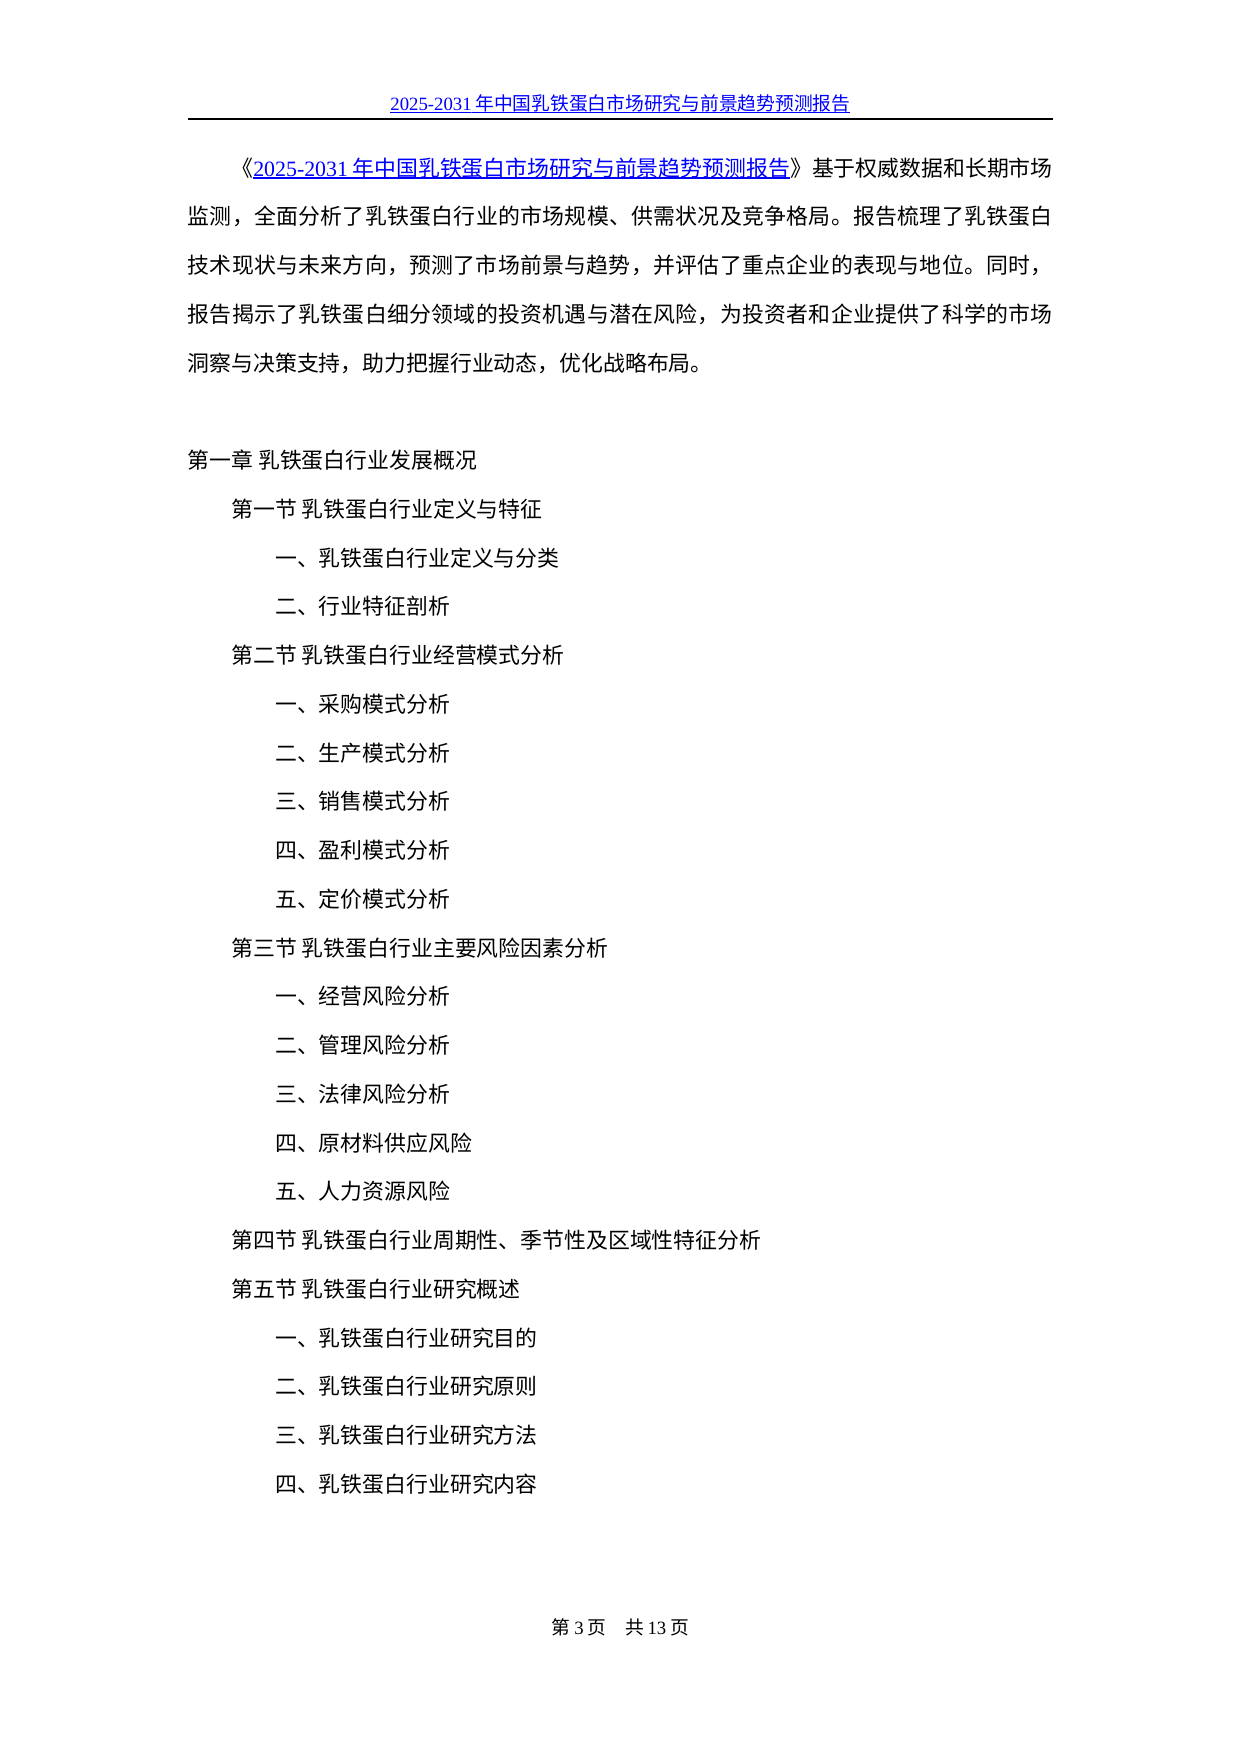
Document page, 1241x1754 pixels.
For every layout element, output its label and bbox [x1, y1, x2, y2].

text [187, 150, 1053, 1499]
